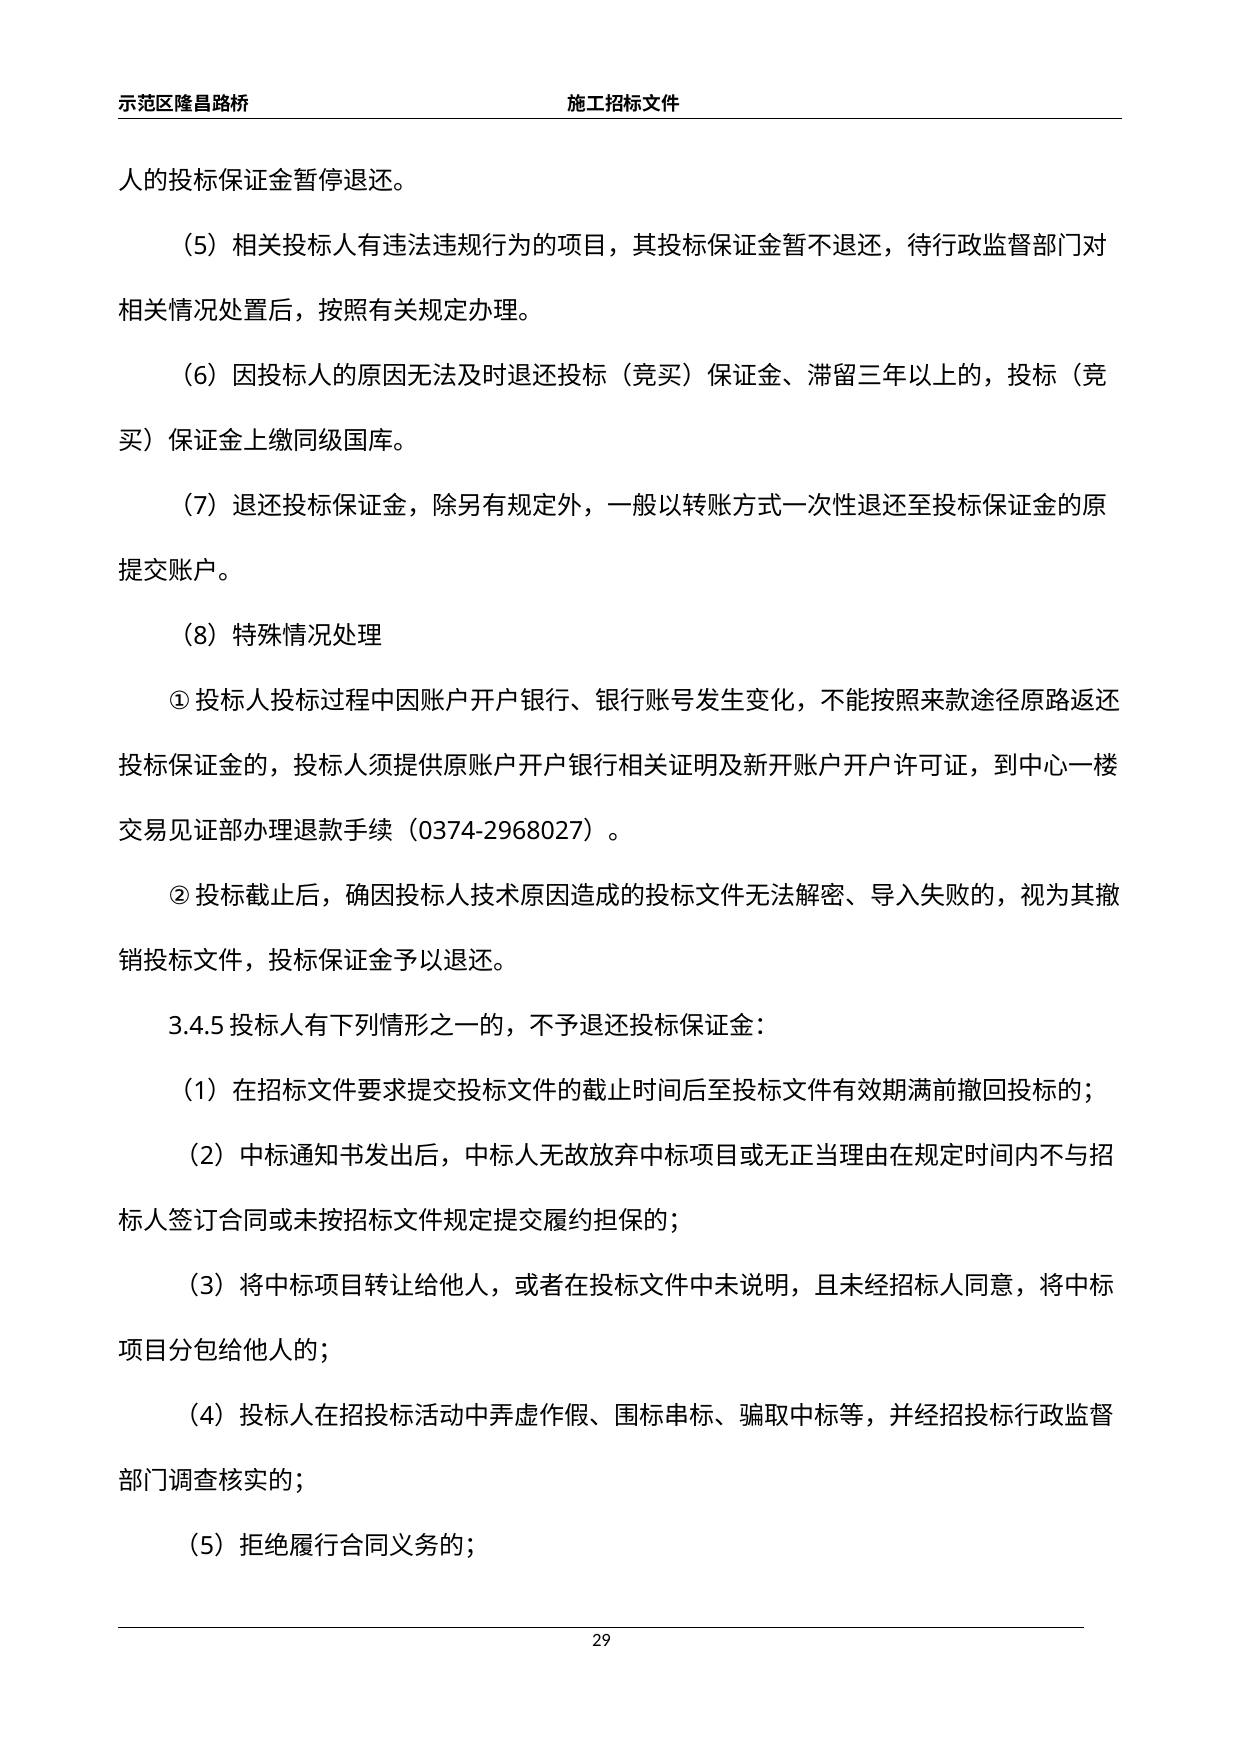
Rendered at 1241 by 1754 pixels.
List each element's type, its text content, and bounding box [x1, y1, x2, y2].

text ②投标截止后，确因投标人技术原因造成的投标文件无法解密、导入失败的，视为其撤销投标文件，投标保证金予以退还。 [118, 861, 1122, 991]
text （5）拒绝履行合同义务的； [118, 1511, 1122, 1576]
text （1）在招标文件要求提交投标文件的截止时间后至投标文件有效期满前撤回投标的； [118, 1056, 1122, 1121]
text （6）因投标人的原因无法及时退还投标（竞买）保证金、滞留三年以上的，投标（竞买）保证金上缴同级国库。 [118, 341, 1122, 471]
text （8）特殊情况处理 [118, 601, 1122, 666]
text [118, 146, 1122, 211]
text （3）将中标项目转让给他人，或者在投标文件中未说明，且未经招标人同意，将中标项目分包给他人的； [118, 1251, 1122, 1381]
text （4）投标人在招投标活动中弄虚作假、围标串标、骗取中标等，并经招投标行政监督部门调查核实的； [118, 1381, 1122, 1511]
text （7）退还投标保证金，除另有规定外，一般以转账方式一次性退还至投标保证金的原提交账户。 [118, 471, 1122, 601]
text （2）中标通知书发出后，中标人无故放弃中标项目或无正当理由在规定时间内不与招标人签订合同或未按招标文件规定提交履约担保的； [118, 1121, 1122, 1251]
text （5）相关投标人有违法违规行为的项目，其投标保证金暂不退还，待行政监督部门对相关情况处置后，按照有关规定办理。 [118, 211, 1122, 341]
text ①投标人投标过程中因账户开户银行、银行账号发生变化，不能按照来款途径原路返还投标保证金的，投标人须提供原账户开户银行相关证明及新开账户开户许可证，到中心一楼交易见证部办理退款手续（0374-2968027）。 [118, 666, 1122, 861]
text 3.4.5投标人有下列情形之一的，不予退还投标保证金： [118, 991, 1122, 1056]
